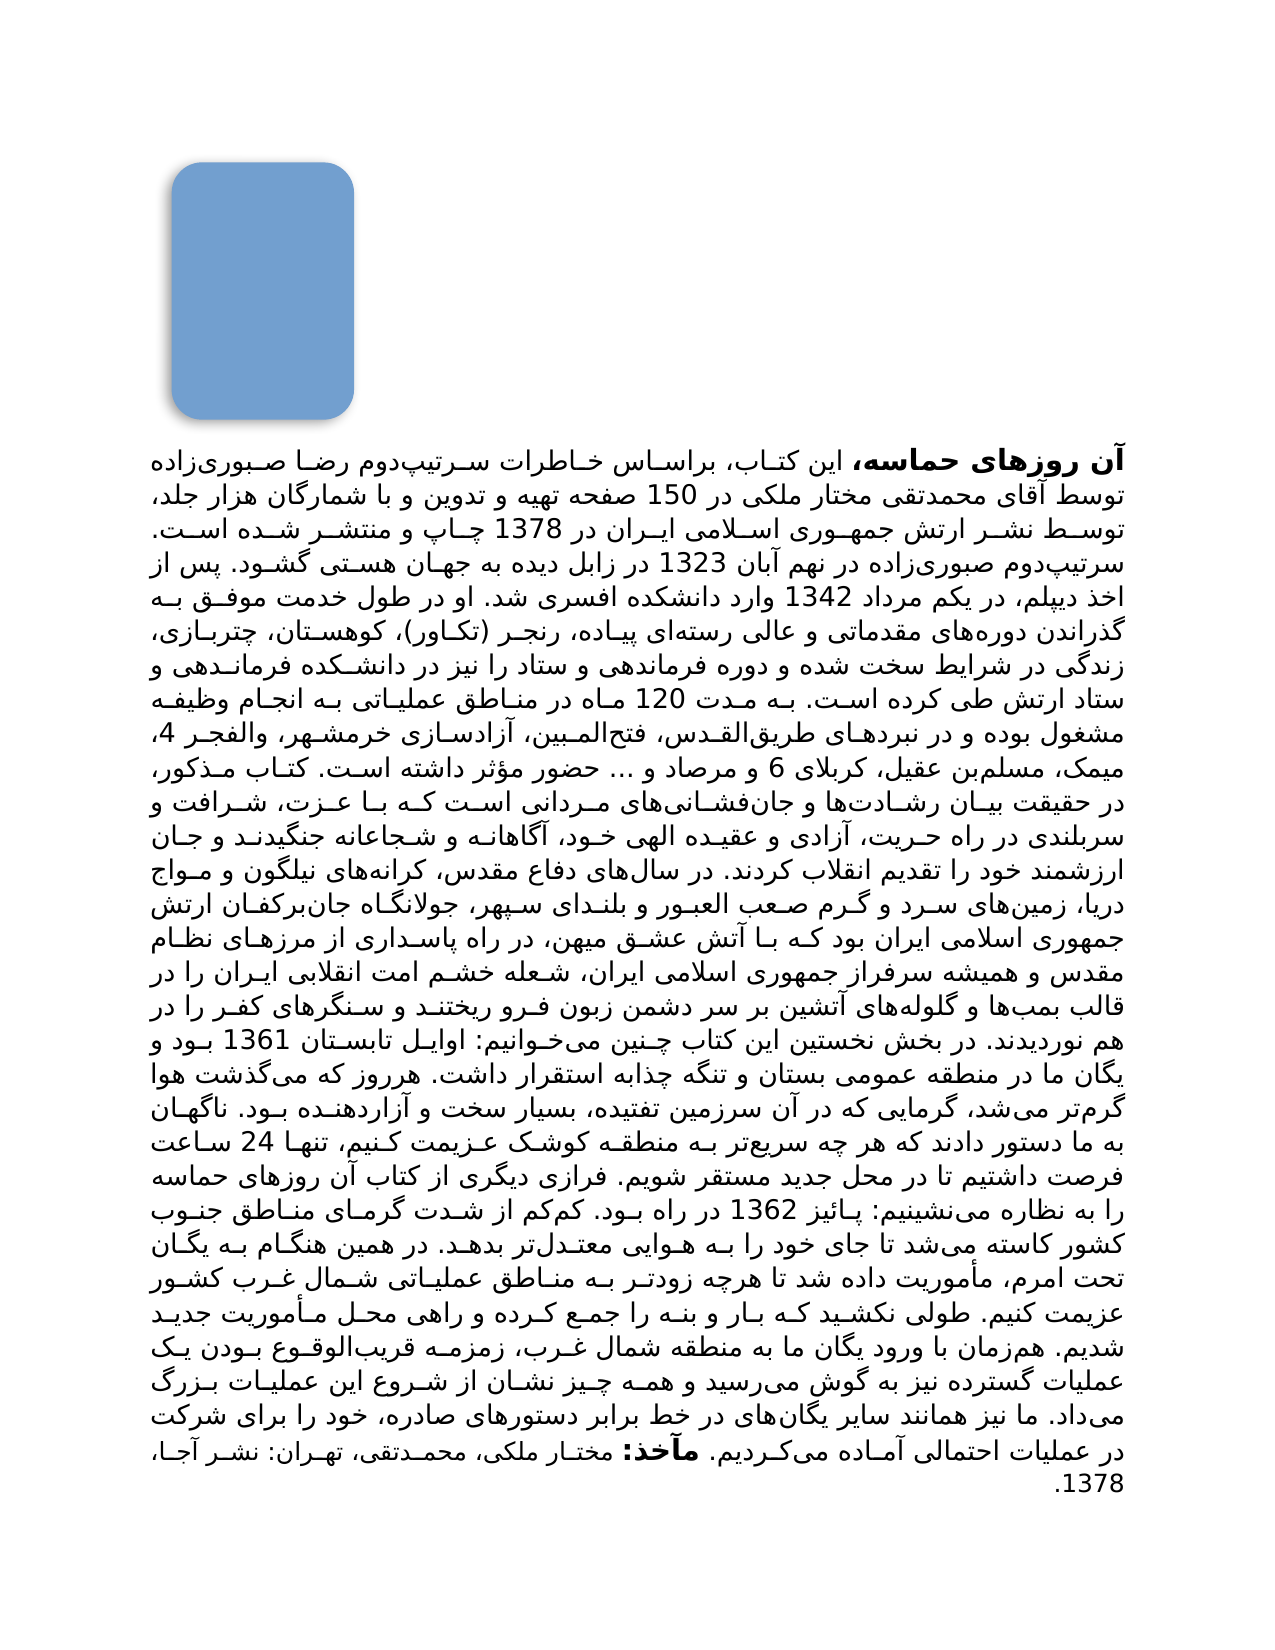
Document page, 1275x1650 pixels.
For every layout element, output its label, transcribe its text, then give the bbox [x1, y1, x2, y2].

text آن روزهای حماسه، این کتاب، براساس خاطرات سرتیپ‌دوم رضا صبوری‌زاده توسط آقای محمدتقی مختار ملکی در 150 صفحه تهیه و تدوین و با شمارگان هزار جلد، توسط نشر ارتش جمهوری اسلامی ایران در 1378 چاپ و منتشر شده است. سرتیپ‌دوم صبوری‌زاده در نهم آبان 1323 در زابل دیده به جهان هستی گشود. پس از اخذ دیپلم، در یکم مرداد 1342 وارد دانشکده افسری شد. او در طول خدمت موفق به گذراندن دوره‌های مقدماتی و عالی رسته‌ای پیاده، رنجر (تکاور)، کوهستان، چتربازی، زندگی در شرایط سخت شده و دوره‌ فرماندهی و ستاد را نیز در دانشکده فرماندهی و ستاد ارتش طی کرده است. به مدت 120 ماه در مناطق عملیاتی به انجام وظیفه مشغول بوده و در نبردهای طریق‌القدس، فتح‌المبین، آزادسازی خرمشهر، والفجر 4، میمک، مسلم‌بن عقیل، کربلای 6 و مرصاد و ... حضور مؤثر داشته است. کتاب مذکور، در حقیقت بیان رشادت‌ها و جان‌فشانی‌های مردانی است که با عزت، شرافت و سربلندی در راه حریت، آزادی و عقیده الهی خود، آگاهانه و شجاعانه جنگیدند و جان ارزشمند خود را تقدیم انقلاب کردند. در سال‌های دفاع مقدس، کرانه‌های نیلگون و مواج دریا، زمین‌های سرد و گرم صعب العبور و بلندای سپهر، جولانگاه جان‌بر‌کفان ارتش جمهوری اسلامی ایران بود که با آتش عشق میهن، در راه پاسداری از مرزهای نظام مقدس و همیشه سرفراز جمهوری اسلامی ایران، شعله خشم امت انقلابی ایران را در قالب بمب‌ها و گلوله‌های آتشین بر سر دشمن زبون فرو ریختند و سنگرهای کفر را در هم نوردیدند. در بخش نخستین این کتاب چنین می‌خوانیم: اوایل تابستان 1361 بود و یگان ما در منطقه عمومی بستان و تنگه چذابه استقرار داشت. هرروز که می‌گذشت هوا گرم‌تر می‌شد، گرمایی که در آن سرزمین تفتیده، بسیار سخت و آزاردهنده بود. ناگهان به ما دستور دادند که هر چه سریع‌تر به منطقه کوشک عزیمت کنیم، تنها 24 ساعت فرصت داشتیم تا در محل جدید مستقر شویم. فرازی دیگری از کتاب آن روزهای حماسه را به نظاره می‌نشینیم: پائیز 1362 در راه بود. کم‌کم از شدت گرمای مناطق جنوب کشور کاسته می‌شد تا جای خود را به هوایی معتدل‌تر بدهد. در همین هنگام به یگان تحت امرم، مأموریت داده شد تا هرچه زود‌تر به مناطق عملیاتی شمال غرب کشور عزیمت کنیم. طولی نکشید که بار و بنه را جمع کرده و راهی محل مأموریت جدید شدیم. هم‌زمان با ورود یگان ما به منطقه شمال غرب، زمزمه قریب‌الوقوع بودن یک عملیات گسترده نیز به گوش می‌رسید و همه چیز نشان از شروع این عملیات بزرگ می‌داد. ما نیز همانند سایر یگان‌های در خط برابر دستورهای صادره، خود را برای شرکت در عملیات احتمالی آماده می‌کردیم. مآخذ: مختار ملکی، محمدتقی، تهران: نشر آجا، 1378. [150, 443, 1125, 1499]
